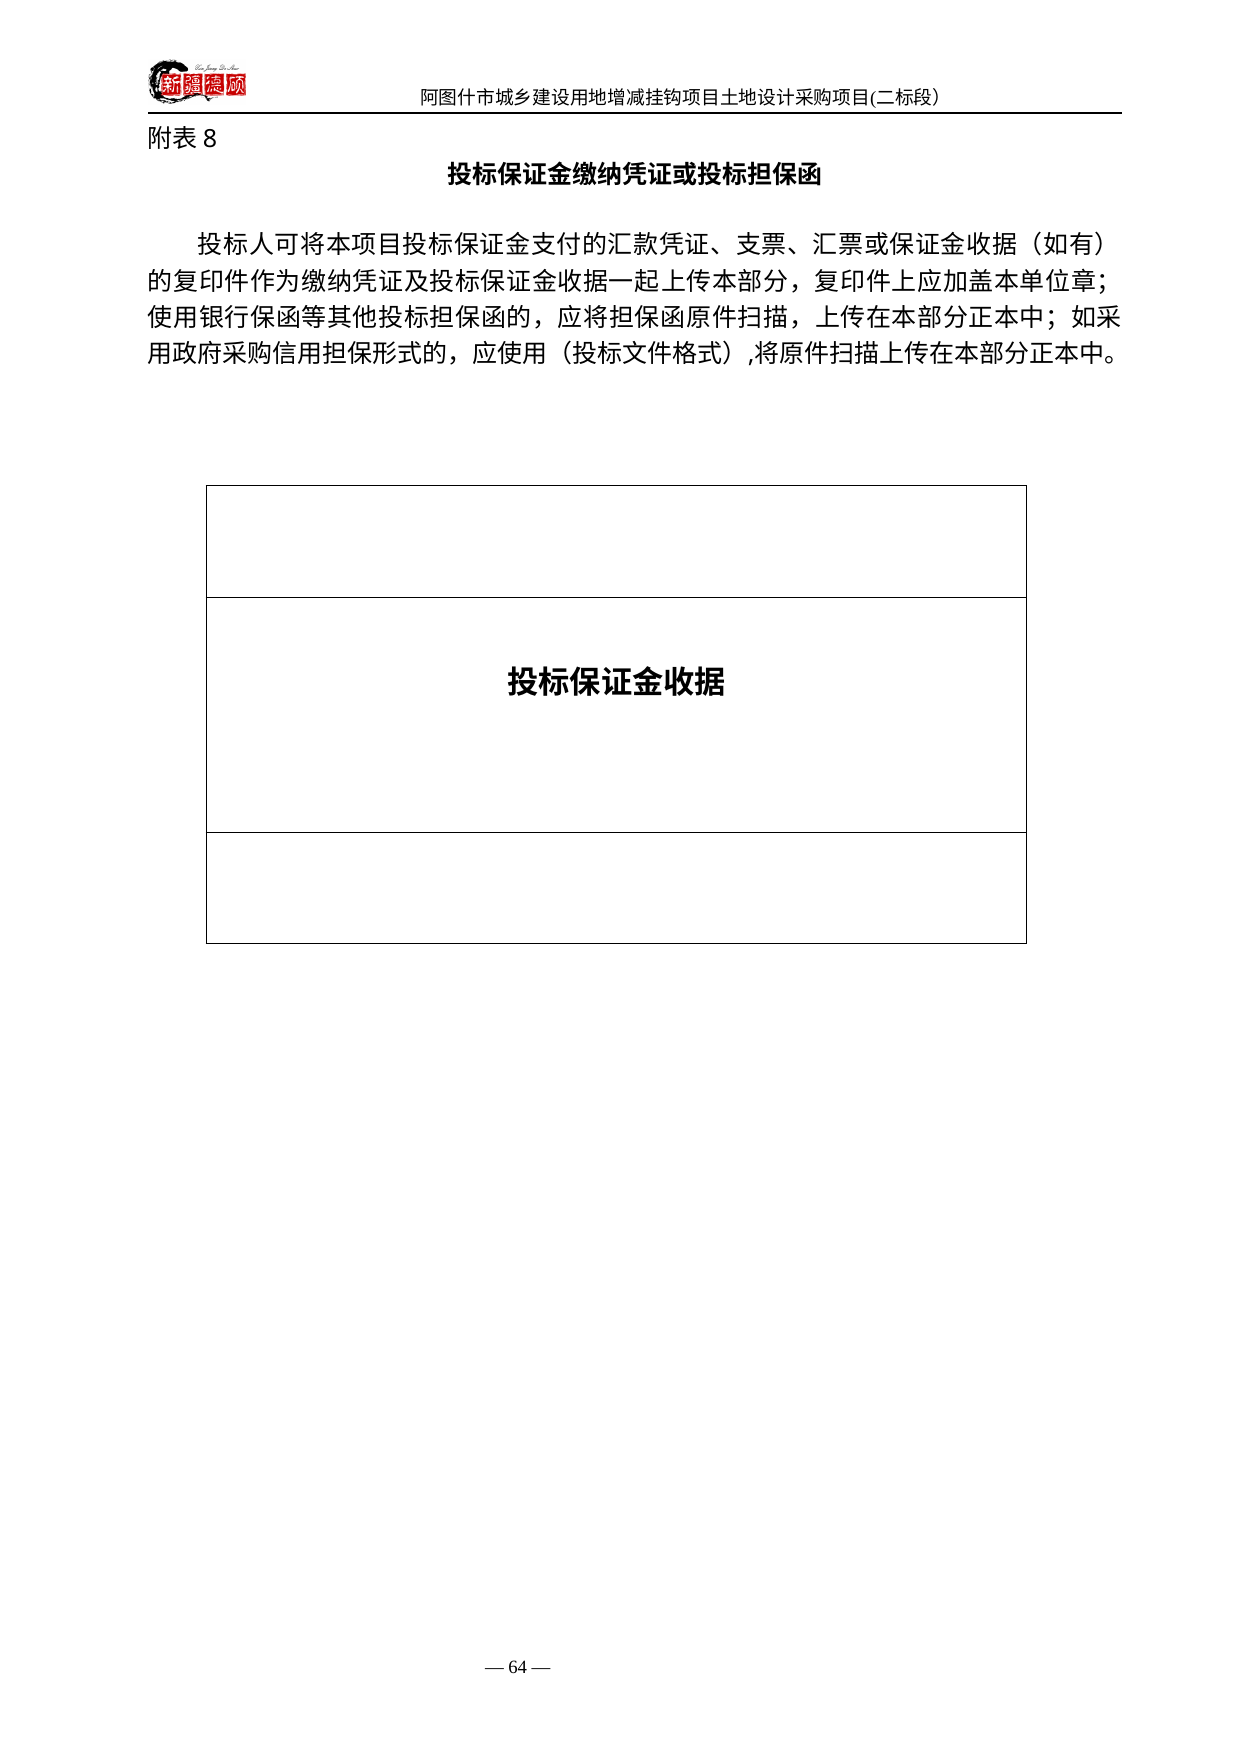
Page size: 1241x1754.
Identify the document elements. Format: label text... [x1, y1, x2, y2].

subtitle 投标保证金缴纳凭证或投标担保函 [148, 154, 1122, 191]
subtitle 附表8 [148, 118, 1122, 154]
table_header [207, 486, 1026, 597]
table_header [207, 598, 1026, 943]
text 投标人可将本项目投标保证金支付的汇款凭证、支票、汇票或保证金收据（如有）的复印件作为缴纳凭证及投标保证金收据一起上传本部分，复印件上应加盖本单位章；使用银行保函等其他投标担保函的，应将担保函原件扫描，上传在本部分正本中；如采用政府采购信用担保形式的，应使用（投标文件格式）,将原件扫描上传在本部分正本中。 [148, 225, 1122, 370]
picture [147, 59, 247, 105]
